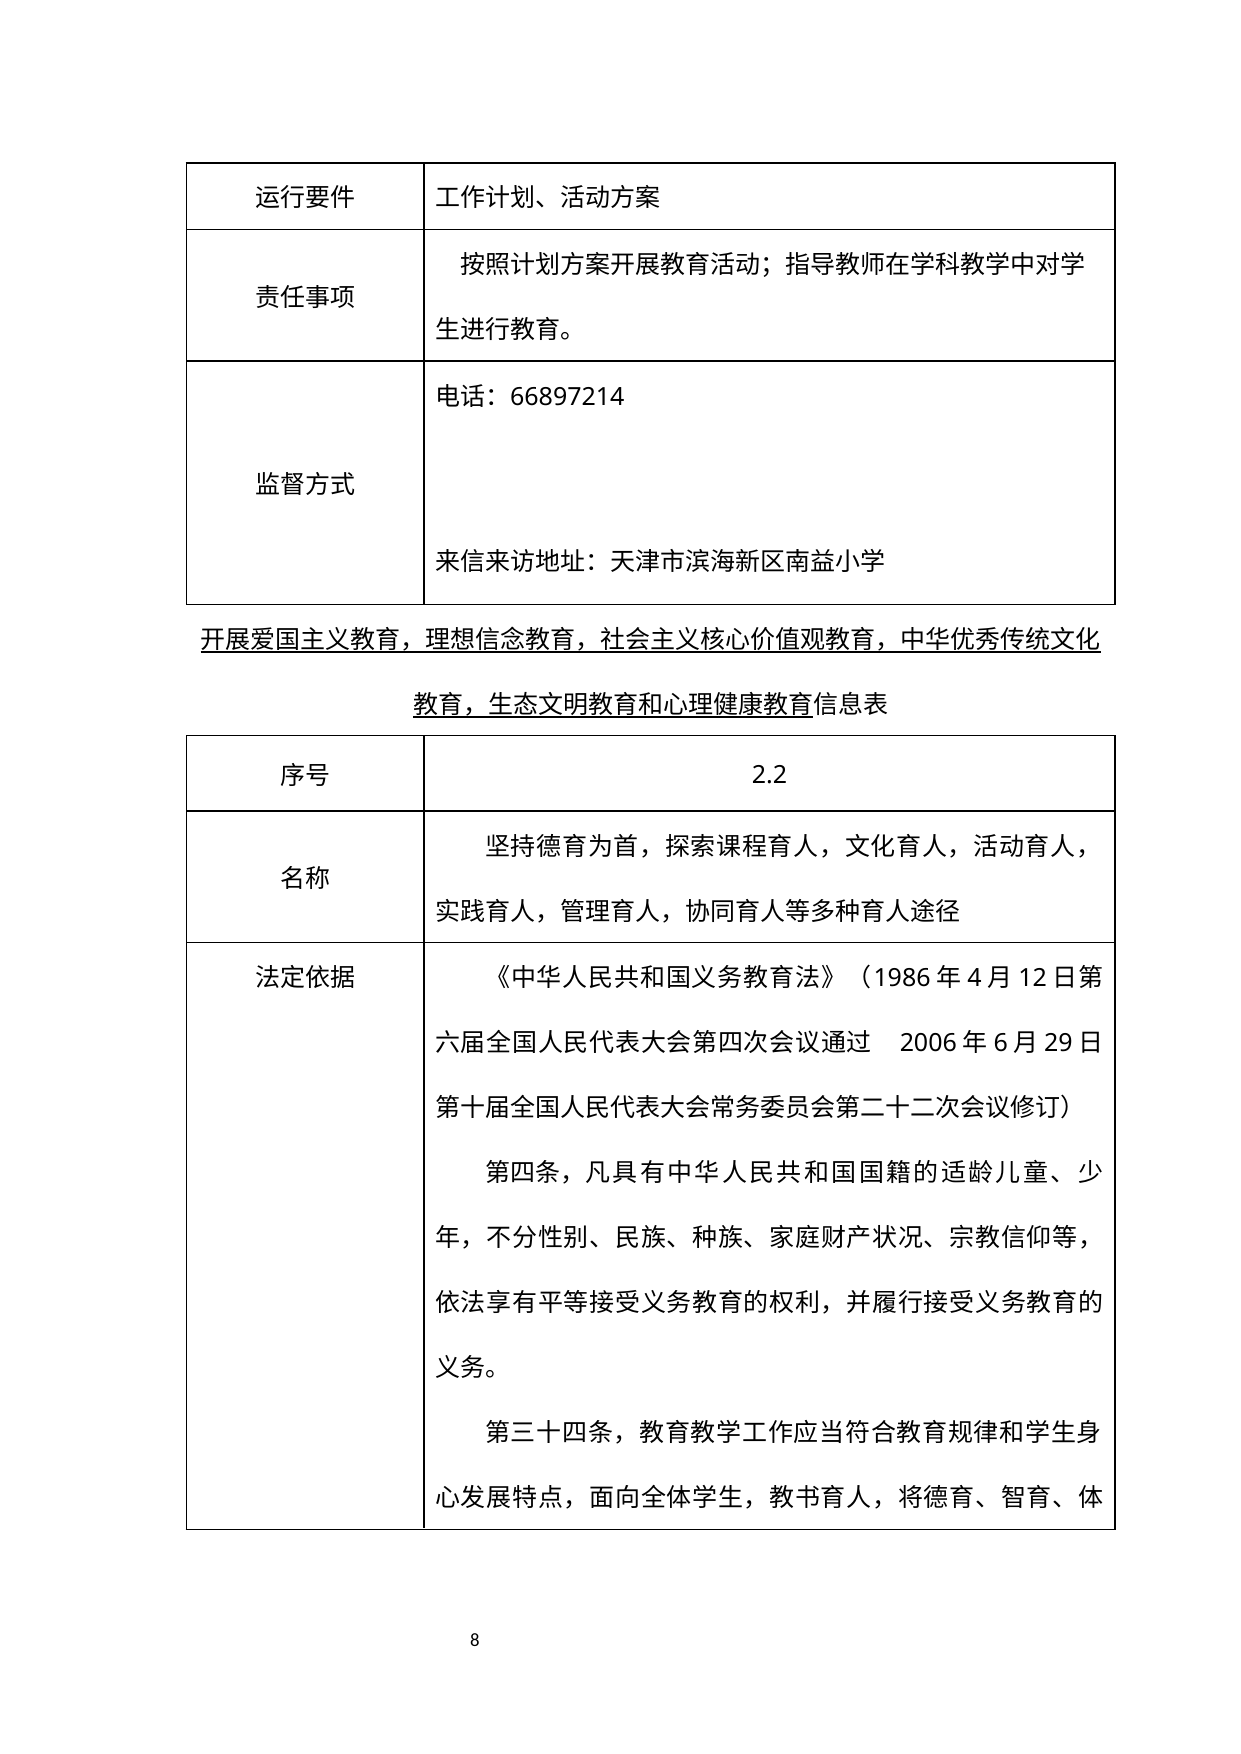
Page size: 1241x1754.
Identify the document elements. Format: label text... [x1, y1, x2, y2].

table_cell 按照计划方案开展教育活动；指导教师在学科教学中对学生进行教育。 [425, 230, 1114, 360]
table_cell 坚持德育为首，探索课程育人，文化育人，活动育人，实践育人，管理育人，协同育人等多种育人途径 [425, 812, 1114, 942]
table_cell 监督方式 [187, 362, 423, 604]
table_cell 名称 [187, 812, 423, 942]
table_cell 法定依据 [187, 943, 423, 1528]
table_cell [425, 943, 1114, 1528]
table_cell 开展爱国主义教育，理想信念教育，社会主义核心价值观教育，中华优秀传统文化教育，生态文明教育和心理健康教育信息表 [186, 605, 1115, 735]
table_cell 责任事项 [187, 230, 423, 360]
table_cell 2.2 [425, 736, 1114, 810]
table_cell 工作计划、活动方案 [425, 164, 1114, 228]
table_cell 运行要件 [187, 164, 423, 228]
table_cell 序号 [187, 736, 423, 810]
table_cell 电话：66897214 来信来访地址：天津市滨海新区南益小学 [425, 362, 1114, 604]
